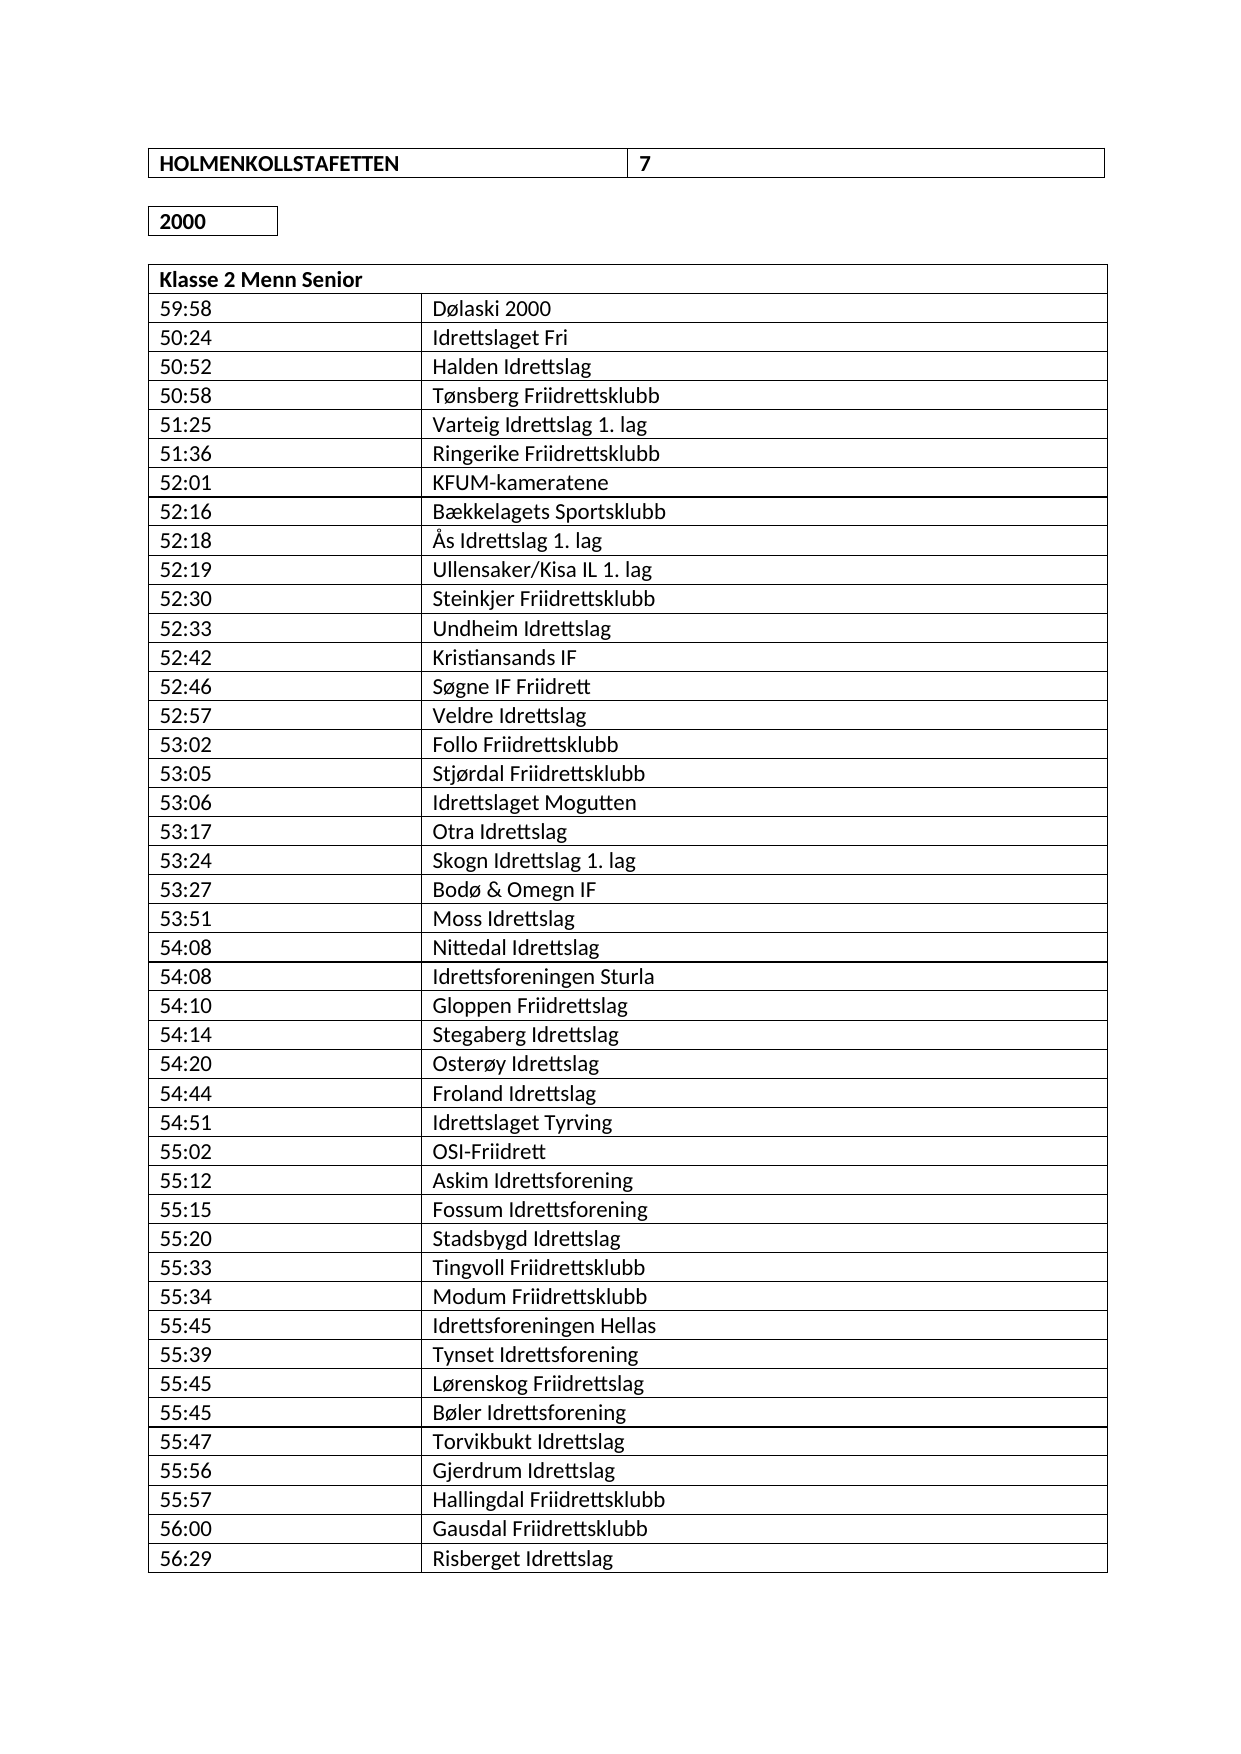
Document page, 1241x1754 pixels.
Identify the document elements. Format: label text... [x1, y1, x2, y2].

table_cell Gjerdrum Idrettslag [422, 1456, 1107, 1484]
table_cell Dølaski 2000 [422, 294, 1107, 322]
table_cell Idrettslaget Fri [422, 323, 1107, 351]
table_cell Stjørdal Friidrettsklubb [422, 759, 1107, 787]
table_cell Idrettslaget Mogutten [422, 788, 1107, 816]
table_cell 54:08 [149, 933, 421, 961]
table_cell Skogn Idrettslag 1. lag [422, 846, 1107, 874]
table_cell KFUM-kameratene [422, 468, 1107, 496]
table_cell Veldre Idrettslag [422, 701, 1107, 729]
table_cell Tønsberg Friidrettsklubb [422, 381, 1107, 409]
table_cell 52:19 [149, 556, 421, 583]
table_cell Bækkelagets Sportsklubb [422, 498, 1107, 525]
table_cell Varteig Idrettslag 1. lag [422, 410, 1107, 438]
table_cell Gausdal Friidrettsklubb [422, 1515, 1107, 1543]
table_cell 54:44 [149, 1079, 421, 1107]
table_cell 54:10 [149, 991, 421, 1019]
table_header HOLMENKOLLSTAFETTEN [149, 149, 627, 177]
table_cell 56:29 [149, 1544, 421, 1572]
table_cell 50:24 [149, 323, 421, 351]
table_cell 53:02 [149, 730, 421, 758]
table_cell Ringerike Friidrettsklubb [422, 439, 1107, 467]
table_cell 53:05 [149, 759, 421, 787]
table_cell Halden Idrettslag [422, 352, 1107, 380]
table_cell Stadsbygd Idrettslag [422, 1224, 1107, 1252]
table_cell 55:39 [149, 1340, 421, 1368]
table_cell 53:24 [149, 846, 421, 874]
table_cell Gloppen Friidrettslag [422, 991, 1107, 1019]
table_cell Kristiansands IF [422, 643, 1107, 671]
table_cell 55:34 [149, 1282, 421, 1310]
table_cell Tynset Idrettsforening [422, 1340, 1107, 1368]
table_header 2000 [149, 207, 277, 235]
table_cell Steinkjer Friidrettsklubb [422, 585, 1107, 613]
table_cell 55:12 [149, 1166, 421, 1194]
table_cell 51:36 [149, 439, 421, 467]
table_cell Modum Friidrettsklubb [422, 1282, 1107, 1310]
table_cell 52:16 [149, 498, 421, 525]
table_cell Søgne IF Friidrett [422, 672, 1107, 700]
table_cell 55:45 [149, 1311, 421, 1339]
table_cell 52:46 [149, 672, 421, 700]
table_cell 55:57 [149, 1486, 421, 1513]
table_cell Fossum Idrettsforening [422, 1195, 1107, 1223]
table_cell Bøler Idrettsforening [422, 1398, 1107, 1426]
table_cell Askim Idrettsforening [422, 1166, 1107, 1194]
table_cell Tingvoll Friidrettsklubb [422, 1253, 1107, 1281]
table_cell 59:58 [149, 294, 421, 322]
table_cell Idrettsforeningen Sturla [422, 963, 1107, 990]
table_cell Nittedal Idrettslag [422, 933, 1107, 961]
table_cell Idrettsforeningen Hellas [422, 1311, 1107, 1339]
table_cell Undheim Idrettslag [422, 614, 1107, 642]
table_cell Torvikbukt Idrettslag [422, 1428, 1107, 1455]
table_cell Otra Idrettslag [422, 817, 1107, 845]
table_cell OSI-Friidrett [422, 1137, 1107, 1165]
table_header 7 [628, 149, 1104, 177]
table_cell 52:33 [149, 614, 421, 642]
table_cell 54:51 [149, 1108, 421, 1136]
table_cell Osterøy Idrettslag [422, 1050, 1107, 1078]
table_cell Moss Idrettslag [422, 904, 1107, 932]
table_cell Idrettslaget Tyrving [422, 1108, 1107, 1136]
table_cell Risberget Idrettslag [422, 1544, 1107, 1572]
table_cell Froland Idrettslag [422, 1079, 1107, 1107]
table_cell 55:56 [149, 1456, 421, 1484]
table_cell 53:51 [149, 904, 421, 932]
table_cell 56:00 [149, 1515, 421, 1543]
table_cell 54:14 [149, 1021, 421, 1048]
table_cell 55:47 [149, 1428, 421, 1455]
table_cell 52:42 [149, 643, 421, 671]
table_cell 54:08 [149, 963, 421, 990]
table_cell Ullensaker/Kisa IL 1. lag [422, 556, 1107, 583]
table_cell 51:25 [149, 410, 421, 438]
table_cell 52:01 [149, 468, 421, 496]
table_cell 55:02 [149, 1137, 421, 1165]
table_cell 53:27 [149, 875, 421, 903]
table_cell Follo Friidrettsklubb [422, 730, 1107, 758]
table_cell 55:33 [149, 1253, 421, 1281]
table_cell 50:52 [149, 352, 421, 380]
table_cell Lørenskog Friidrettslag [422, 1369, 1107, 1397]
table_cell 55:45 [149, 1398, 421, 1426]
table_cell Ås Idrettslag 1. lag [422, 526, 1107, 554]
table_cell 55:45 [149, 1369, 421, 1397]
table_cell Bodø & Omegn IF [422, 875, 1107, 903]
table_cell 52:57 [149, 701, 421, 729]
table_cell Stegaberg Idrettslag [422, 1021, 1107, 1048]
table_header Klasse 2 Menn Senior [149, 265, 1107, 293]
table_cell 50:58 [149, 381, 421, 409]
table_cell 55:20 [149, 1224, 421, 1252]
table_cell Hallingdal Friidrettsklubb [422, 1486, 1107, 1513]
table_cell 55:15 [149, 1195, 421, 1223]
table_cell 52:30 [149, 585, 421, 613]
table_cell 53:17 [149, 817, 421, 845]
table_cell 53:06 [149, 788, 421, 816]
table_cell 52:18 [149, 526, 421, 554]
table_cell 54:20 [149, 1050, 421, 1078]
